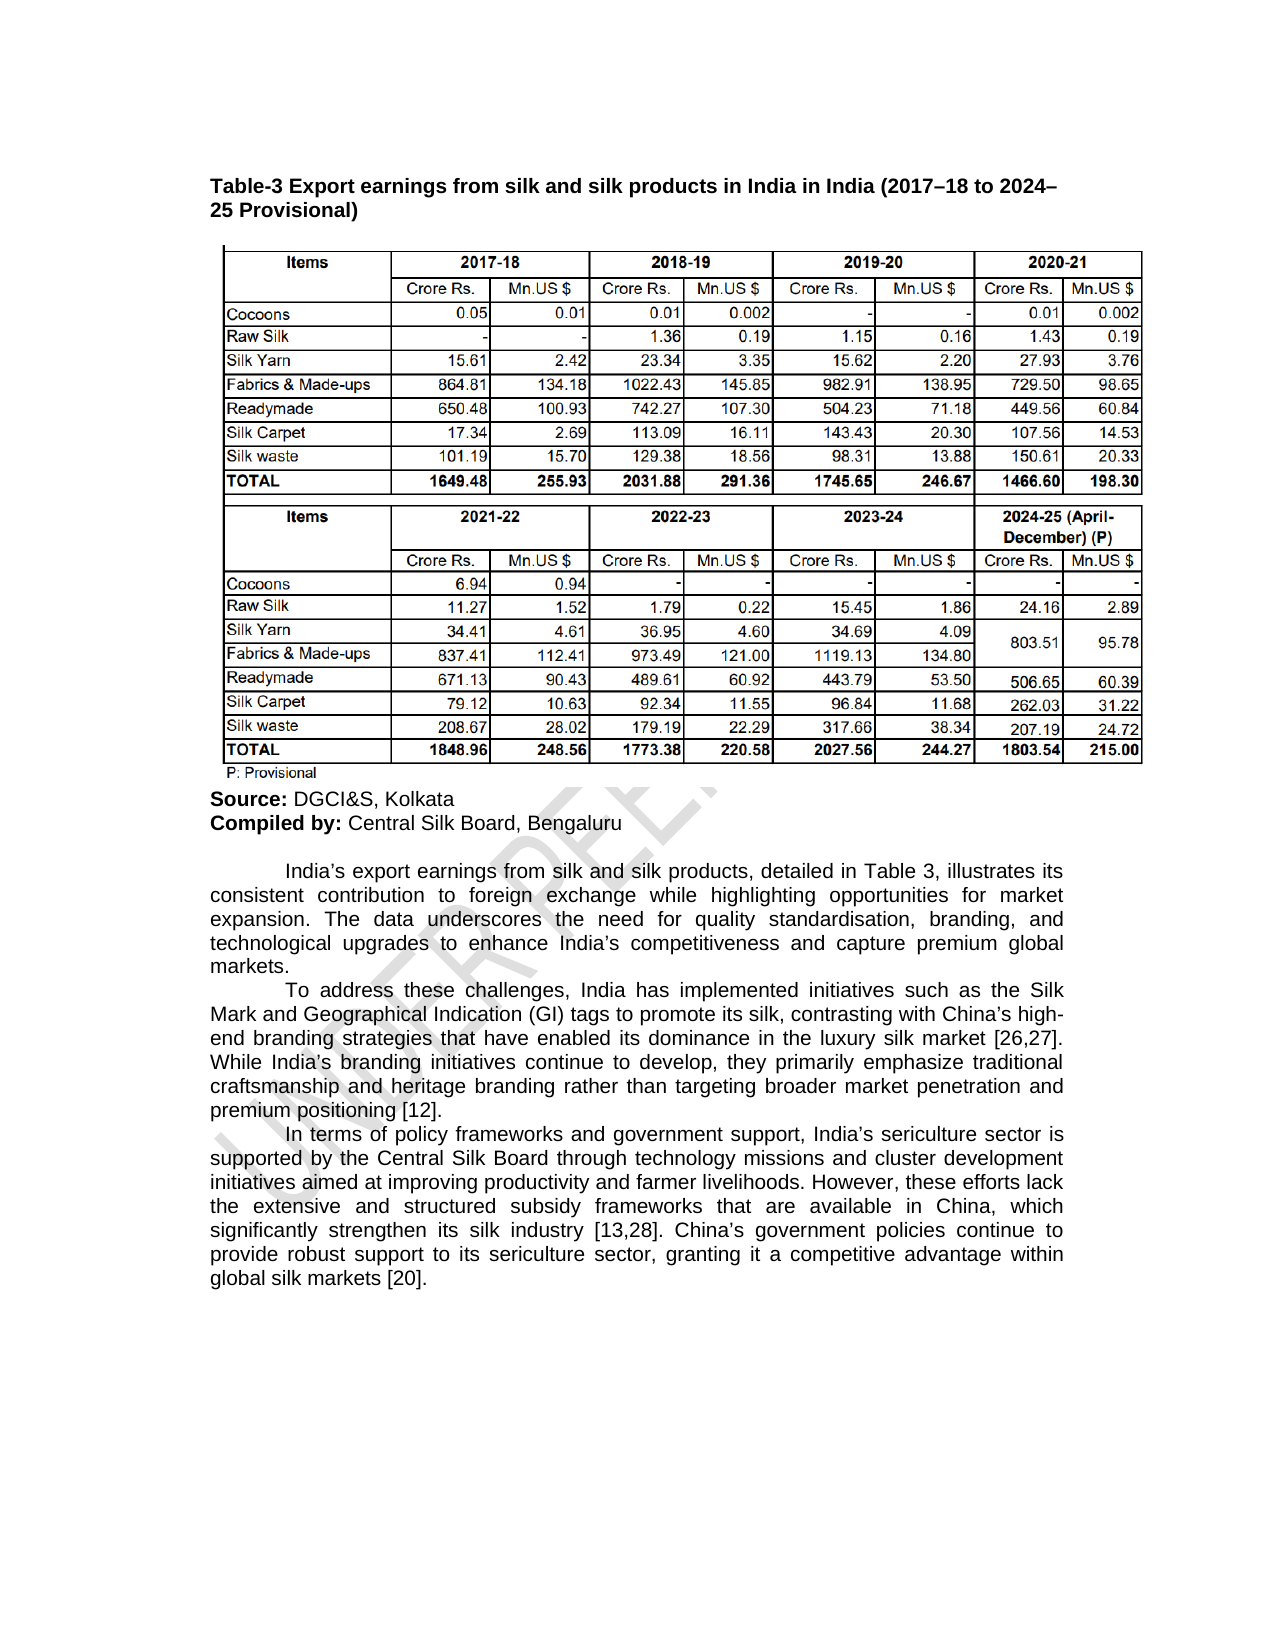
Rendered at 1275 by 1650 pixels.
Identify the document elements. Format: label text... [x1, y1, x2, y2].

text Source: DGCI&S, Kolkata [210, 787, 1065, 811]
picture [210, 245, 1151, 787]
text Table-3 Export earnings from silk and silk products in India in India (2017–18 to 2024–25 Provisional) [210, 174, 1065, 222]
text India’s export earnings from silk and silk products, detailed in Table 3, illustrates its consistent contribution to foreign exchange while highlighting opportunities for market expansion. The data underscores the need for quality standardisation, branding, and technological upgrades to enhance India’s competitiveness and capture premium global markets. [210, 858, 1065, 978]
text Compiled by: Central Silk Board, Bengaluru [210, 811, 1065, 834]
text In terms of policy frameworks and government support, India’s sericulture sector is supported by the Central Silk Board through technology missions and cluster development initiatives aimed at improving productivity and farmer livelihoods. However, these efforts lack the extensive and structured subsidy frameworks that are available in China, which significantly strengthen its silk industry [13,28]. China’s government policies continue to provide robust support to its sericulture sector, granting it a competitive advantage within global silk markets [20]. [210, 1122, 1065, 1290]
text To address these challenges, India has implemented initiatives such as the Silk Mark and Geographical Indication (GI) tags to promote its silk, contrasting with China’s high-end branding strategies that have enabled its dominance in the luxury silk market [26,27]. While India’s branding initiatives continue to develop, they primarily emphasize traditional craftsmanship and heritage branding rather than targeting broader market penetration and premium positioning [12]. [210, 978, 1065, 1122]
